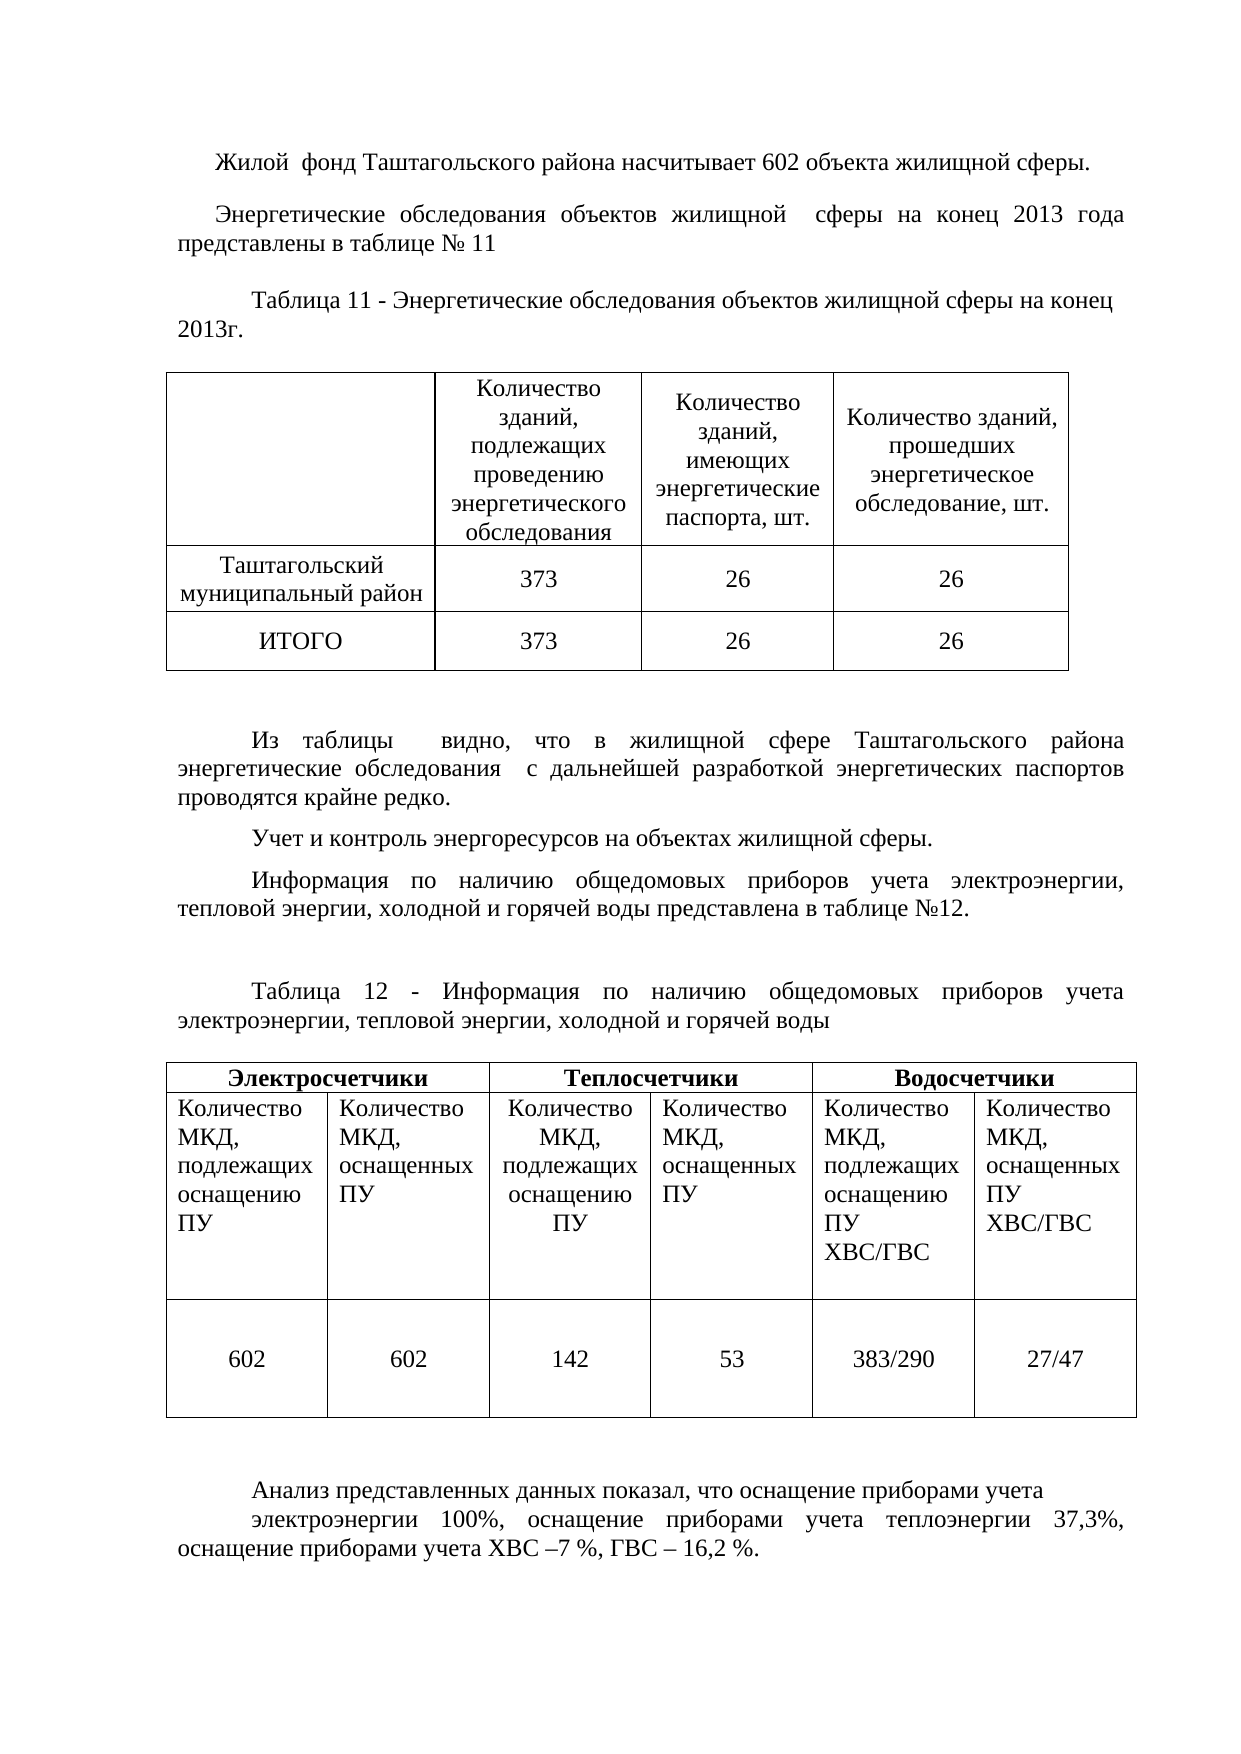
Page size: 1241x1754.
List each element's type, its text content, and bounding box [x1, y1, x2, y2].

table_cell 383/290 [813, 1300, 974, 1417]
table_cell Таштагольский муниципальный район [167, 546, 434, 611]
table_cell Количество МКД, оснащенных ПУ ХВС/ГВС [975, 1093, 1136, 1299]
table_cell 26 [834, 546, 1068, 611]
text Информация по наличию общедомовых приборов учета электроэнергии, тепловой энергии, холодной и горячей воды представлена в таблице №12. [177, 865, 1125, 922]
table_cell 26 [834, 612, 1068, 670]
text Энергетические обследования объектов жилищной сферы на конец 2013 года представлены в таблице № 11 [177, 199, 1125, 257]
text Таблица 11 - Энергетические обследования объектов жилищной сферы на конец 2013г. [177, 286, 1125, 343]
table_cell Количество МКД, оснащенных ПУ [328, 1093, 489, 1299]
text Анализ представленных данных показал, что оснащение приборами учета [177, 1475, 1125, 1504]
table_cell 26 [642, 546, 833, 611]
table_header [167, 373, 434, 545]
table_header Электросчетчики [167, 1063, 489, 1092]
text Учет и контроль энергоресурсов на объектах жилищной сферы. [177, 823, 1125, 852]
table_cell ИТОГО [167, 612, 434, 670]
text электроэнергии 100%, оснащение приборами учета теплоэнергии 37,3%, оснащение приборами учета ХВС –7 %, ГВС – 16,2 %. [177, 1504, 1125, 1562]
table_cell 602 [328, 1300, 489, 1417]
table_cell 142 [490, 1300, 650, 1417]
table_cell 373 [436, 546, 641, 611]
table_cell 602 [167, 1300, 327, 1417]
table_cell Количество МКД, подлежащих оснащению ПУ ХВС/ГВС [813, 1093, 974, 1299]
table_cell Количество МКД, оснащенных ПУ [651, 1093, 812, 1299]
table_cell 27/47 [975, 1300, 1136, 1417]
table_cell Количество МКД, подлежащих оснащению ПУ [490, 1093, 650, 1299]
table_header Теплосчетчики [490, 1063, 812, 1092]
text Жилой фонд Таштагольского района насчитывает 602 объекта жилищной сферы. [177, 147, 1125, 176]
text Из таблицы видно, что в жилищной сфере Таштагольского района энергетические обследования с дальнейшей разработкой энергетических паспортов проводятся крайне редко. [177, 725, 1125, 811]
table_cell Количество МКД, подлежащих оснащению ПУ [167, 1093, 327, 1299]
table_cell 53 [651, 1300, 812, 1417]
table_header Водосчетчики [813, 1063, 1136, 1092]
table_header Количество зданий, имеющих энергетические паспорта, шт. [642, 373, 833, 545]
table_header Количество зданий, прошедших энергетическое обследование, шт. [834, 373, 1068, 545]
text Таблица 12 - Информация по наличию общедомовых приборов учета электроэнергии, тепловой энергии, холодной и горячей воды [177, 976, 1125, 1033]
table_cell 26 [642, 612, 833, 670]
table_cell 373 [436, 612, 641, 670]
table_header Количество зданий, подлежащих проведению энергетического обследования [436, 373, 641, 545]
